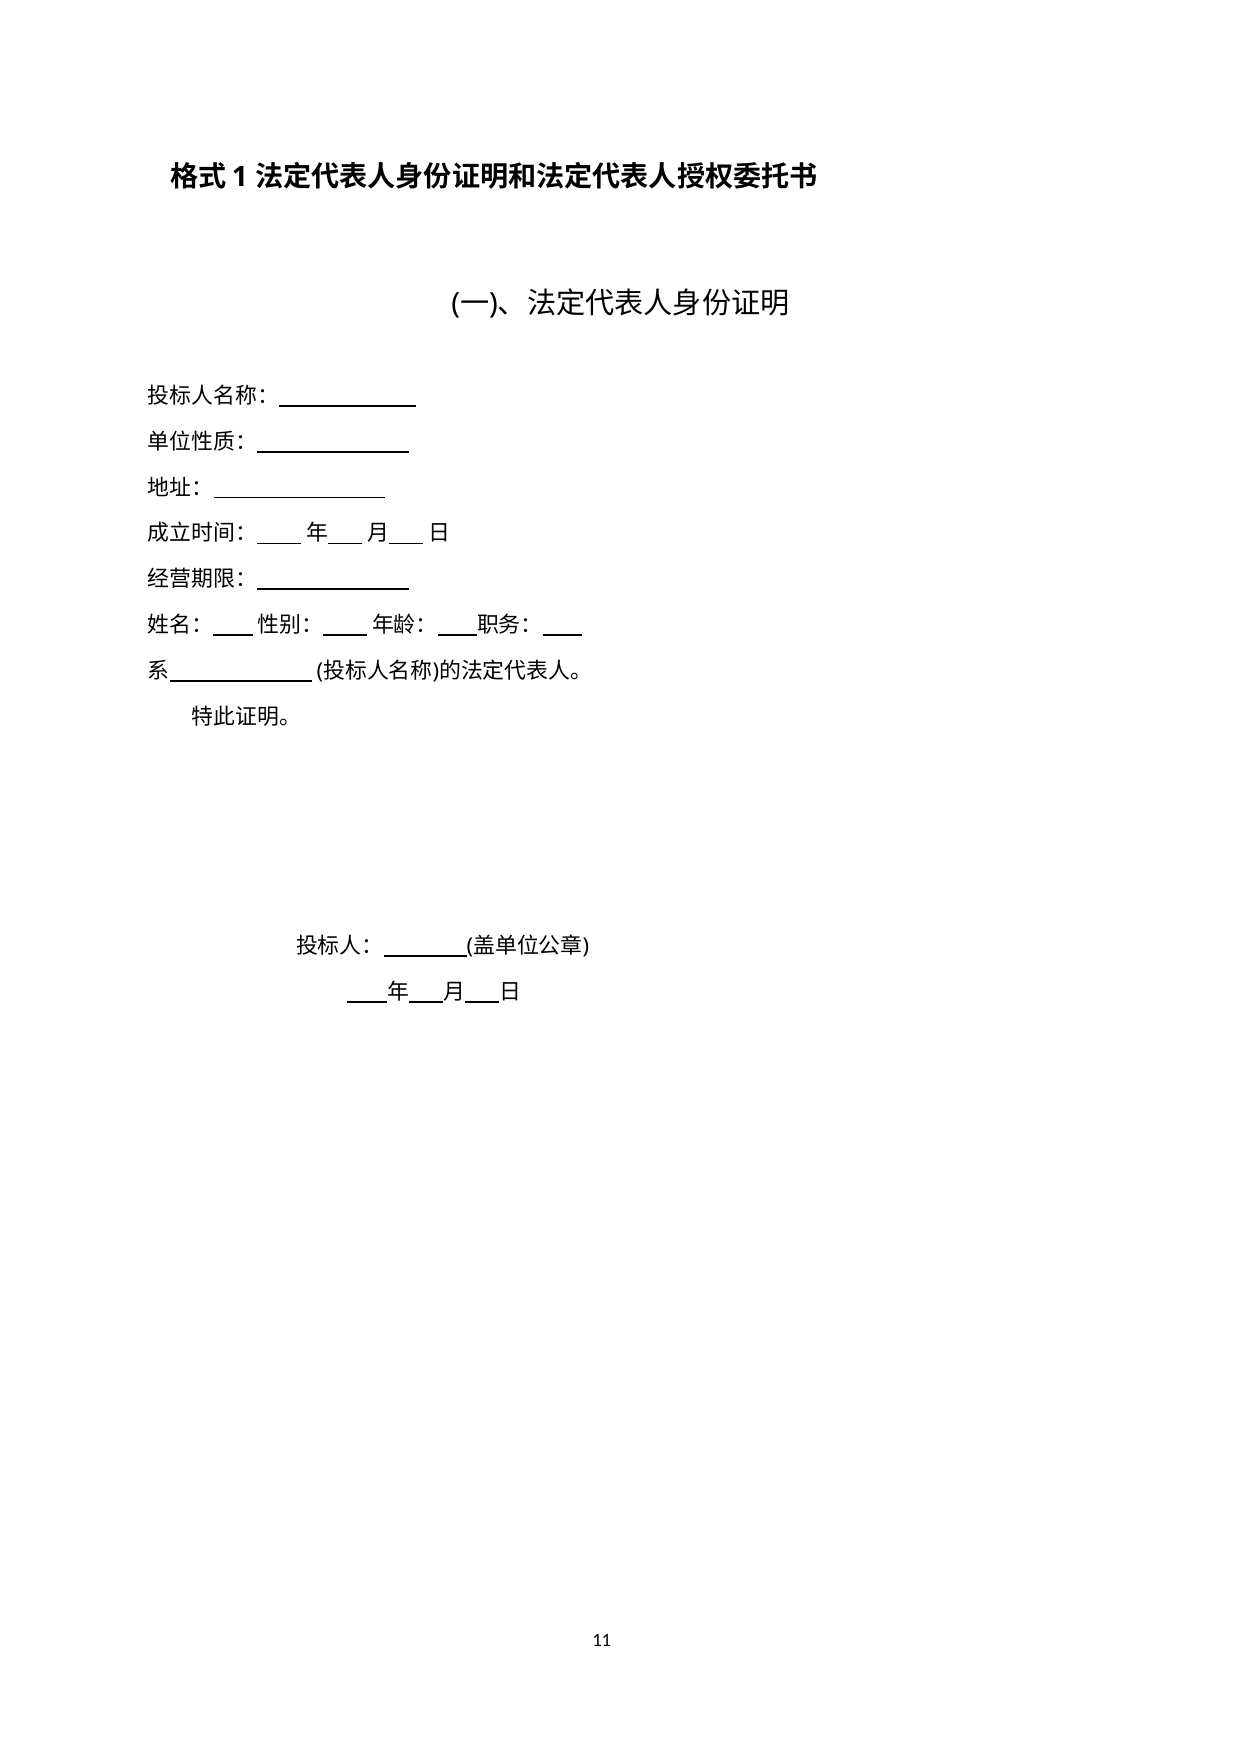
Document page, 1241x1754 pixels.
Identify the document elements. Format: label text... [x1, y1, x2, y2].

text 地址： [148, 458, 1092, 504]
text 成立时间： 年 月 日 [148, 504, 1092, 550]
text 单位性质： [148, 412, 1092, 458]
text 投标人： (盖单位公章) [148, 917, 1092, 962]
text 系 (投标人名称)的法定代表人。 [148, 642, 1092, 687]
text (一)、法定代表人身份证明 [148, 283, 1092, 321]
text 经营期限： [148, 550, 1092, 596]
text 姓名： 性别： 年龄： 职务： [148, 596, 1092, 642]
text 投标人名称： [148, 367, 1092, 412]
text 特此证明。 [148, 687, 1092, 733]
text 年 月 日 [148, 962, 1092, 1008]
subtitle 格式1 法定代表人身份证明和法定代表人授权委托书 [148, 150, 1092, 196]
